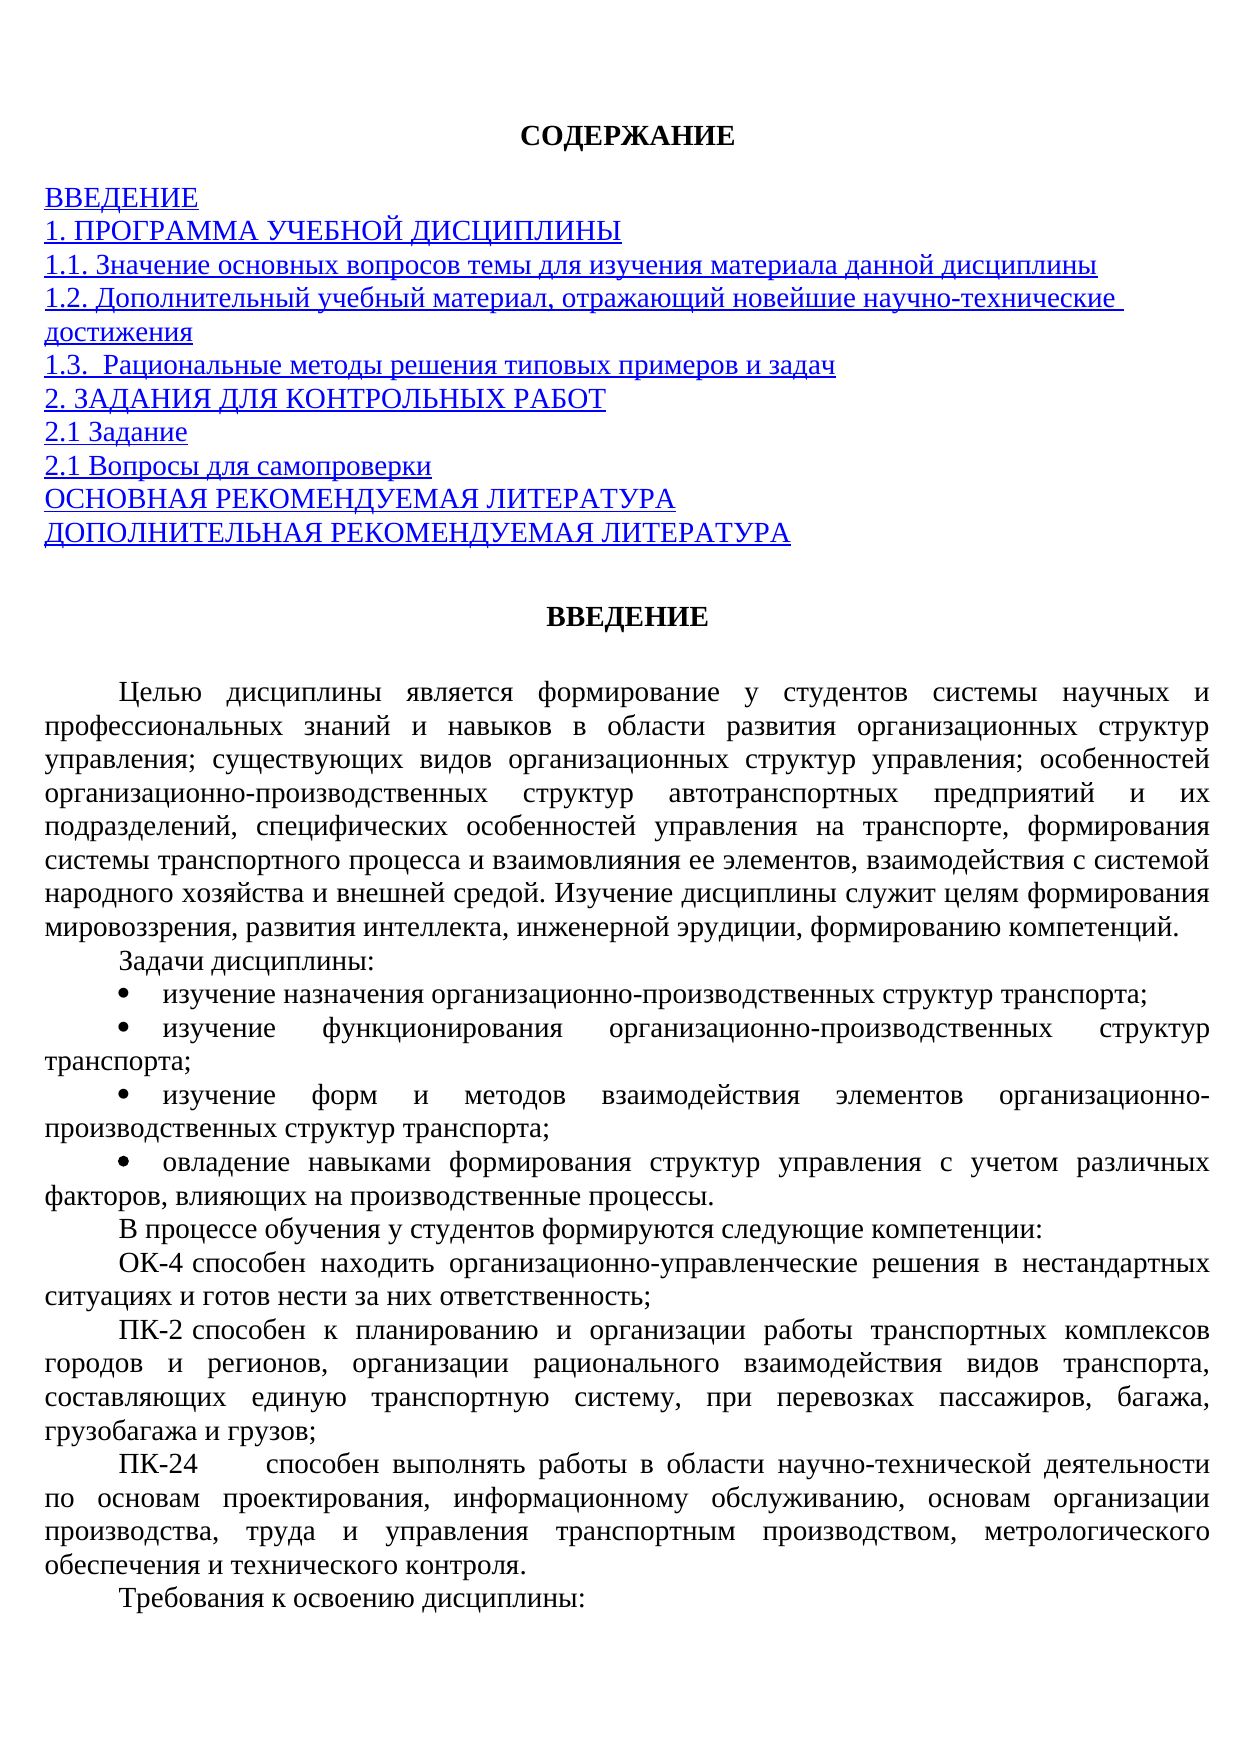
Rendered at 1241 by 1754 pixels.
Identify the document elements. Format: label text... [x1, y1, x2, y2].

list изучение форм и методов взаимодействия элементов организационно-производственных структур транспорта; [44, 1077, 1211, 1144]
list изучение назначения организационно-производственных структур транспорта; [44, 976, 1211, 1010]
text 2.1 Вопросы для самопроверки 19 [44, 448, 1211, 482]
list овладение навыками формирования структур управления с учетом различных факторов, влияющих на производственные процессы. [44, 1144, 1211, 1211]
text ПК-2 способен к планированию и организации работы транспортных комплексов городов и регионов, организации рационального взаимодействия видов транспорта, составляющих единую транспортную систему, при перевозках пассажиров, багажа, грузобагажа и грузов; [44, 1312, 1211, 1446]
list изучение функционирования организационно-производственных структур транспорта; [44, 1010, 1211, 1077]
text 2. ЗАДАНИЯ ДЛЯ КОНТРОЛЬНЫХ РАБОТ 16 [44, 381, 1211, 414]
text Целью дисциплины является формирование у студентов системы научных и профессиональных знаний и навыков в области развития организационных структур управления; существующих видов организационных структур управления; особенностей организационно-производственных структур автотранспортных предприятий и их подразделений, специфических особенностей управления на транспорте, формирования системы транспортного процесса и взаимовлияния ее элементов, взаимодействия с системой народного хозяйства и внешней средой. Изучение дисциплины служит целям формирования мировоззрения, развития интеллекта, инженерной эрудиции, формированию компетенций. [44, 674, 1211, 943]
text ВВЕДЕНИЕ [44, 599, 1211, 632]
text ДОПОЛНИТЕЛЬНАЯ РЕКОМЕНДУЕМАЯ ЛИТЕРАТУРА 23 [44, 515, 1211, 549]
text 1.2. Дополнительный учебный материал, отражающий новейшие научно-технические достижения 5 [44, 280, 1211, 347]
text 2.1 Задание 16 [44, 414, 1211, 448]
text 1.3. Рациональные методы решения типовых примеров и задач 14 [44, 347, 1211, 381]
text ПК-24 способен выполнять работы в области научно-технической деятельности по основам проектирования, информационному обслуживанию, основам организации производства, труда и управления транспортным производством, метрологического обеспечения и технического контроля. [44, 1446, 1211, 1580]
text В процессе обучения у студентов формируются следующие компетенции: [44, 1211, 1211, 1245]
text 1. ПРОГРАММА УЧЕБНОЙ ДИСЦИПЛИНЫ 5 [44, 213, 1211, 247]
text СОДЕРЖАНИЕ [44, 118, 1211, 152]
text ВВЕДЕНИЕ 3 [44, 180, 1211, 213]
text Задачи дисциплины: [44, 943, 1211, 976]
text Требования к освоению дисциплины: [44, 1580, 1211, 1614]
text ОК-4 способен находить организационно-управленческие решения в нестандартных ситуациях и готов нести за них ответственность; [44, 1245, 1211, 1312]
text ОСНОВНАЯ РЕКОМЕНДУЕМАЯ ЛИТЕРАТУРА 22 [44, 482, 1211, 515]
text 1.1. Значение основных вопросов темы для изучения материала данной дисциплины 5 [44, 247, 1211, 280]
